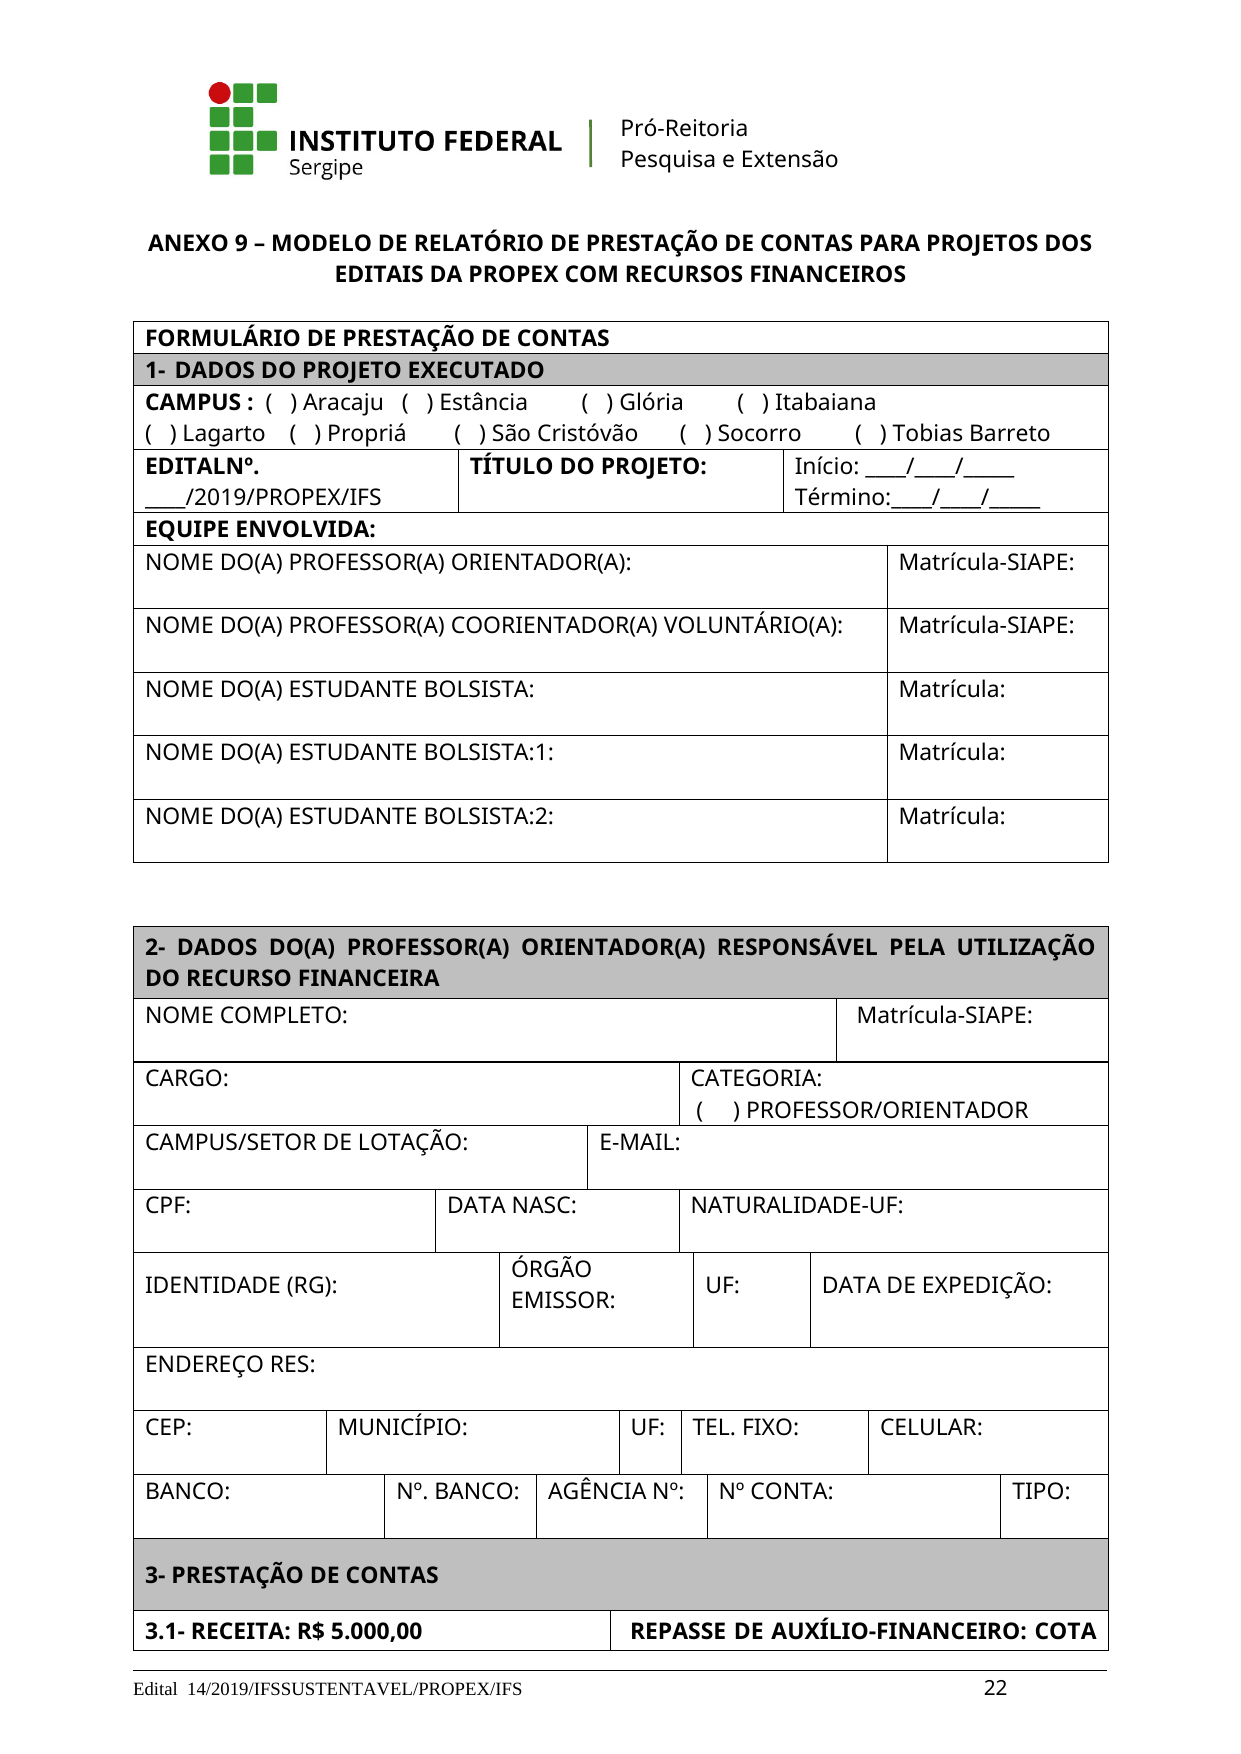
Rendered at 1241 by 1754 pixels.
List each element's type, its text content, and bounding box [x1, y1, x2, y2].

table_cell NOME DO(A) ESTUDANTE BOLSISTA: [134, 673, 887, 735]
table_cell EQUIPE ENVOLVIDA: [134, 513, 1108, 544]
table_header FORMULÁRIO DE PRESTAÇÃO DE CONTAS [134, 322, 1108, 353]
table_cell Matrícula-SIAPE: [888, 609, 1108, 672]
table_cell NOME DO(A) ESTUDANTE BOLSISTA:2: [134, 800, 887, 862]
table_cell IDENTIDADE (RG): [134, 1253, 499, 1347]
table_cell 3- PRESTAÇÃO DE CONTAS [134, 1539, 1108, 1610]
table_cell DATA DE EXPEDIÇÃO: [811, 1253, 1108, 1347]
table_cell CELULAR: [869, 1411, 1108, 1474]
table_cell CAMPUS : ( ) Aracaju ( ) Estância ( ) Glória ( ) Itabaiana ( ) Lagarto ( ) Propriá ( ) São Cristóvão ( ) Socorro ( ) Tobias Barreto [134, 386, 1108, 449]
table_cell E-MAIL: [588, 1126, 1108, 1188]
table_cell UF: [694, 1253, 810, 1347]
table_cell ÓRGÃO EMISSOR: [500, 1253, 693, 1347]
table_cell NATURALIDADE-UF: [680, 1190, 1108, 1252]
table_cell REPASSE DE AUXÍLIO-FINANCEIRO: COTA ÚNICA [611, 1611, 1108, 1649]
table_cell 3.1- RECEITA: R$ 5.000,00 [134, 1611, 610, 1649]
table_cell Matrícula-SIAPE: [888, 546, 1108, 608]
table_cell CEP: [134, 1411, 326, 1474]
table_cell DADOS DO PROJETO EXECUTADO [134, 354, 1108, 385]
table_cell CPF: [134, 1190, 435, 1252]
table_cell BANCO: [134, 1475, 384, 1537]
table_cell TÍTULO DO PROJETO: [459, 450, 783, 512]
table_cell UF: [620, 1411, 681, 1474]
table_cell Matrícula: [888, 673, 1108, 735]
table_header 2- DADOS DO(A) PROFESSOR(A) ORIENTADOR(A) RESPONSÁVEL PELA UTILIZAÇÃO DO RECURSO FINANCEIRA [134, 927, 1108, 998]
table_cell NOME DO(A) ESTUDANTE BOLSISTA:1: [134, 736, 887, 799]
table_cell TEL. FIXO: [682, 1411, 868, 1474]
table_cell CAMPUS/SETOR DE LOTAÇÃO: [134, 1126, 587, 1188]
table_cell ENDEREÇO RES: [134, 1348, 1108, 1410]
picture [204, 77, 565, 181]
table_cell Matrícula: [888, 736, 1108, 799]
table_cell MUNICÍPIO: [327, 1411, 619, 1474]
table_cell TIPO: [1001, 1475, 1108, 1537]
table_cell Matrícula: [888, 800, 1108, 862]
table_cell EDITALNº. ____/2019/PROPEX/IFS [134, 450, 458, 512]
table_cell NOME COMPLETO: [134, 999, 836, 1061]
table_cell NOME DO(A) PROFESSOR(A) COORIENTADOR(A) VOLUNTÁRIO(A): [134, 609, 887, 672]
table_cell CARGO: [134, 1063, 679, 1125]
table_cell NOME DO(A) PROFESSOR(A) ORIENTADOR(A): [134, 546, 887, 608]
table_cell Matrícula-SIAPE: [837, 999, 1108, 1061]
text ANEXO 9 – MODELO DE RELATÓRIO DE PRESTAÇÃO DE CONTAS PARA PROJETOS DOS EDITAIS DA PROPEX COM RECURSOS FINANCEIROS [133, 227, 1107, 289]
table_cell CATEGORIA: ( ) PROFESSOR/ORIENTADOR [680, 1063, 1108, 1125]
table_cell Nº CONTA: [708, 1475, 1000, 1537]
table_cell Início: ____/____/_____ Término:____/____/_____ [784, 450, 1108, 512]
table_cell DATA NASC: [436, 1190, 679, 1252]
table_cell AGÊNCIA Nº: [537, 1475, 707, 1537]
table_cell Nº. BANCO: [385, 1475, 536, 1537]
